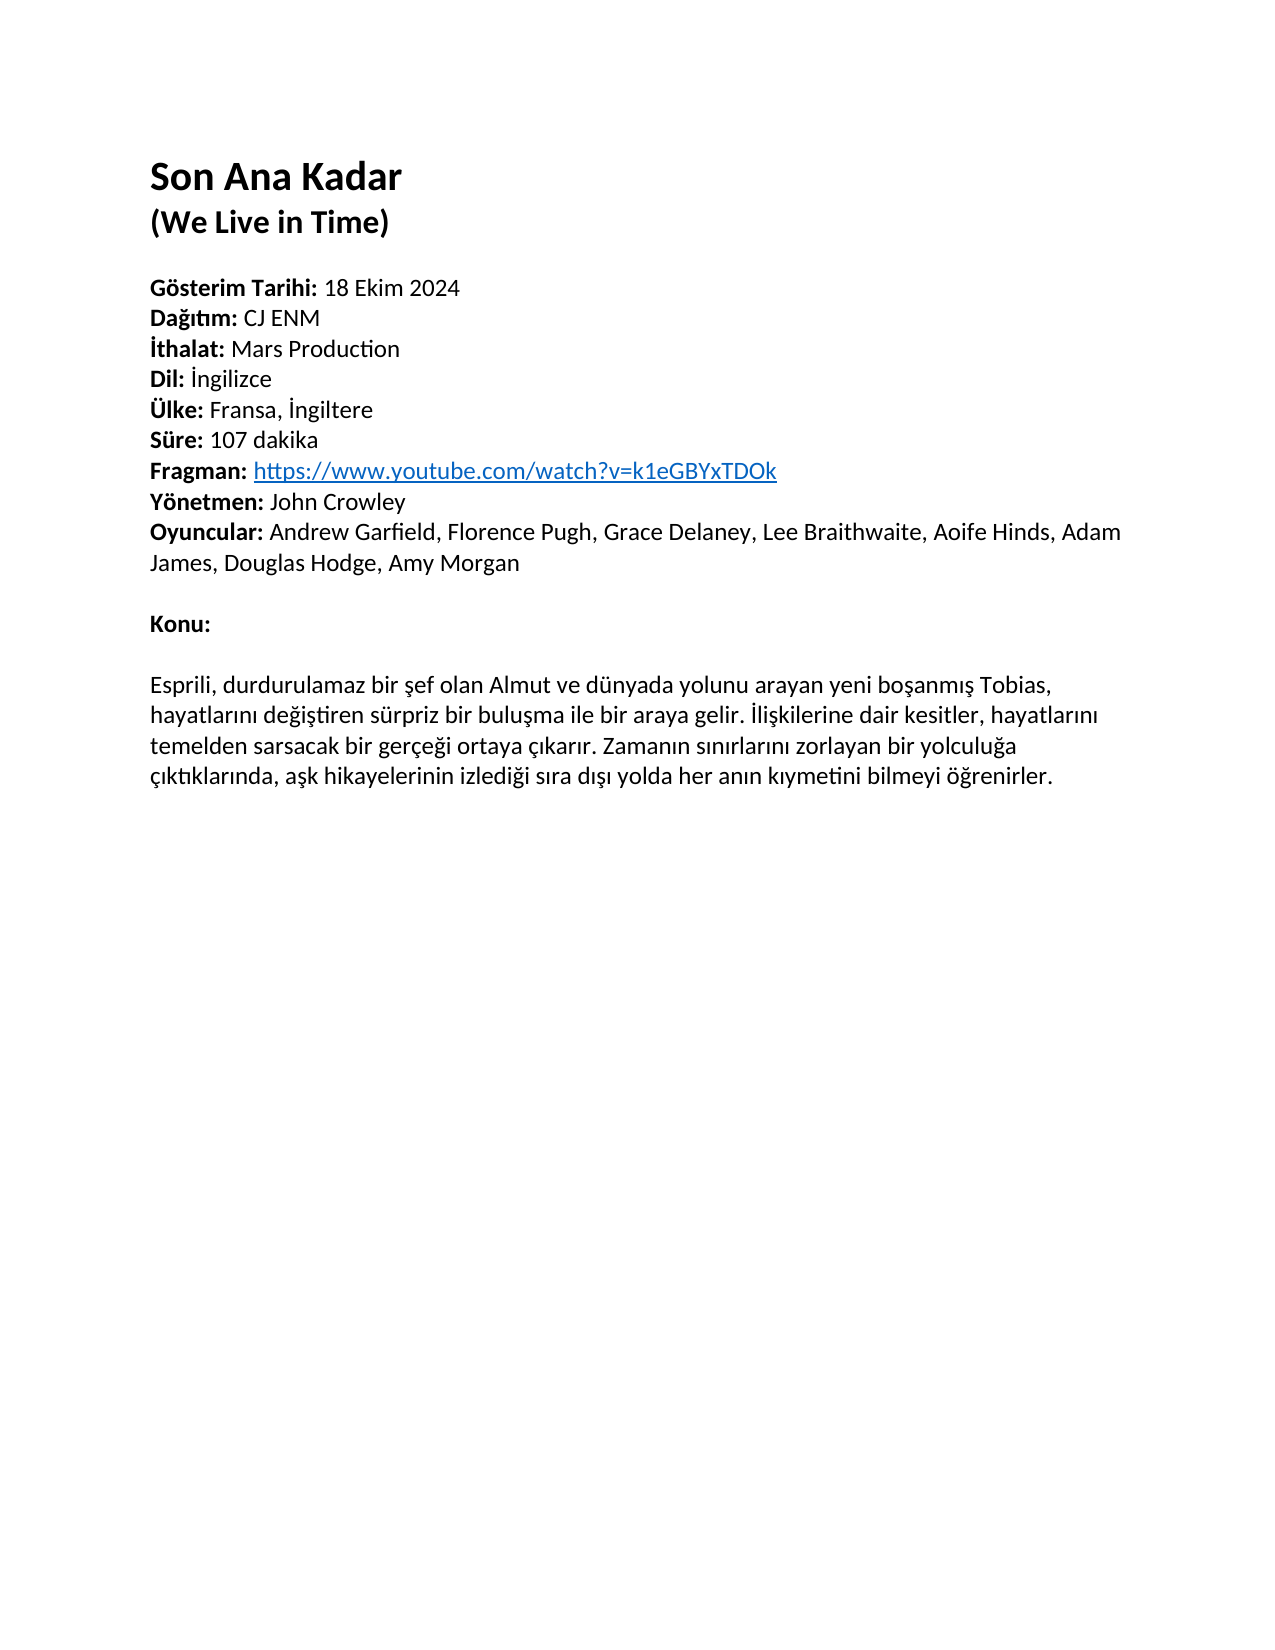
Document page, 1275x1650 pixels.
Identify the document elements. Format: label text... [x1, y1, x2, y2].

text Gösterim Tarihi: 18 Ekim 2024 [150, 272, 1125, 303]
text Dil: İngilizce [150, 364, 1125, 394]
text Fragman: https://www.youtube.com/watch?v=k1eGBYxTDOk [150, 455, 1125, 486]
text Ülke: Fransa, İngiltere [150, 394, 1125, 425]
text Oyuncular: Andrew Garfield, Florence Pugh, Grace Delaney, Lee Braithwaite, Aoife Hinds, Adam James, Douglas Hodge, Amy Morgan [150, 516, 1125, 577]
text Süre: 107 dakika [150, 425, 1125, 455]
text Esprili, durdurulamaz bir şef olan Almut ve dünyada yolunu arayan yeni boşanmış Tobias, hayatlarını değiştiren sürpriz bir buluşma ile bir araya gelir. İlişkilerine dair kesitler, hayatlarını temelden sarsacak bir gerçeği ortaya çıkarır. Zamanın sınırlarını zorlayan bir yolculuğa çıktıklarında, aşk hikayelerinin izlediği sıra dışı yolda her anın kıymetini bilmeyi öğrenirler. [150, 669, 1125, 791]
text (We Live in Time) [150, 201, 1125, 242]
text Son Ana Kadar [150, 150, 1125, 201]
text Konu: [150, 608, 1125, 638]
text Dağıtım: CJ ENM [150, 303, 1125, 333]
text Yönetmen: John Crowley [150, 486, 1125, 516]
text İthalat: Mars Production [150, 333, 1125, 364]
